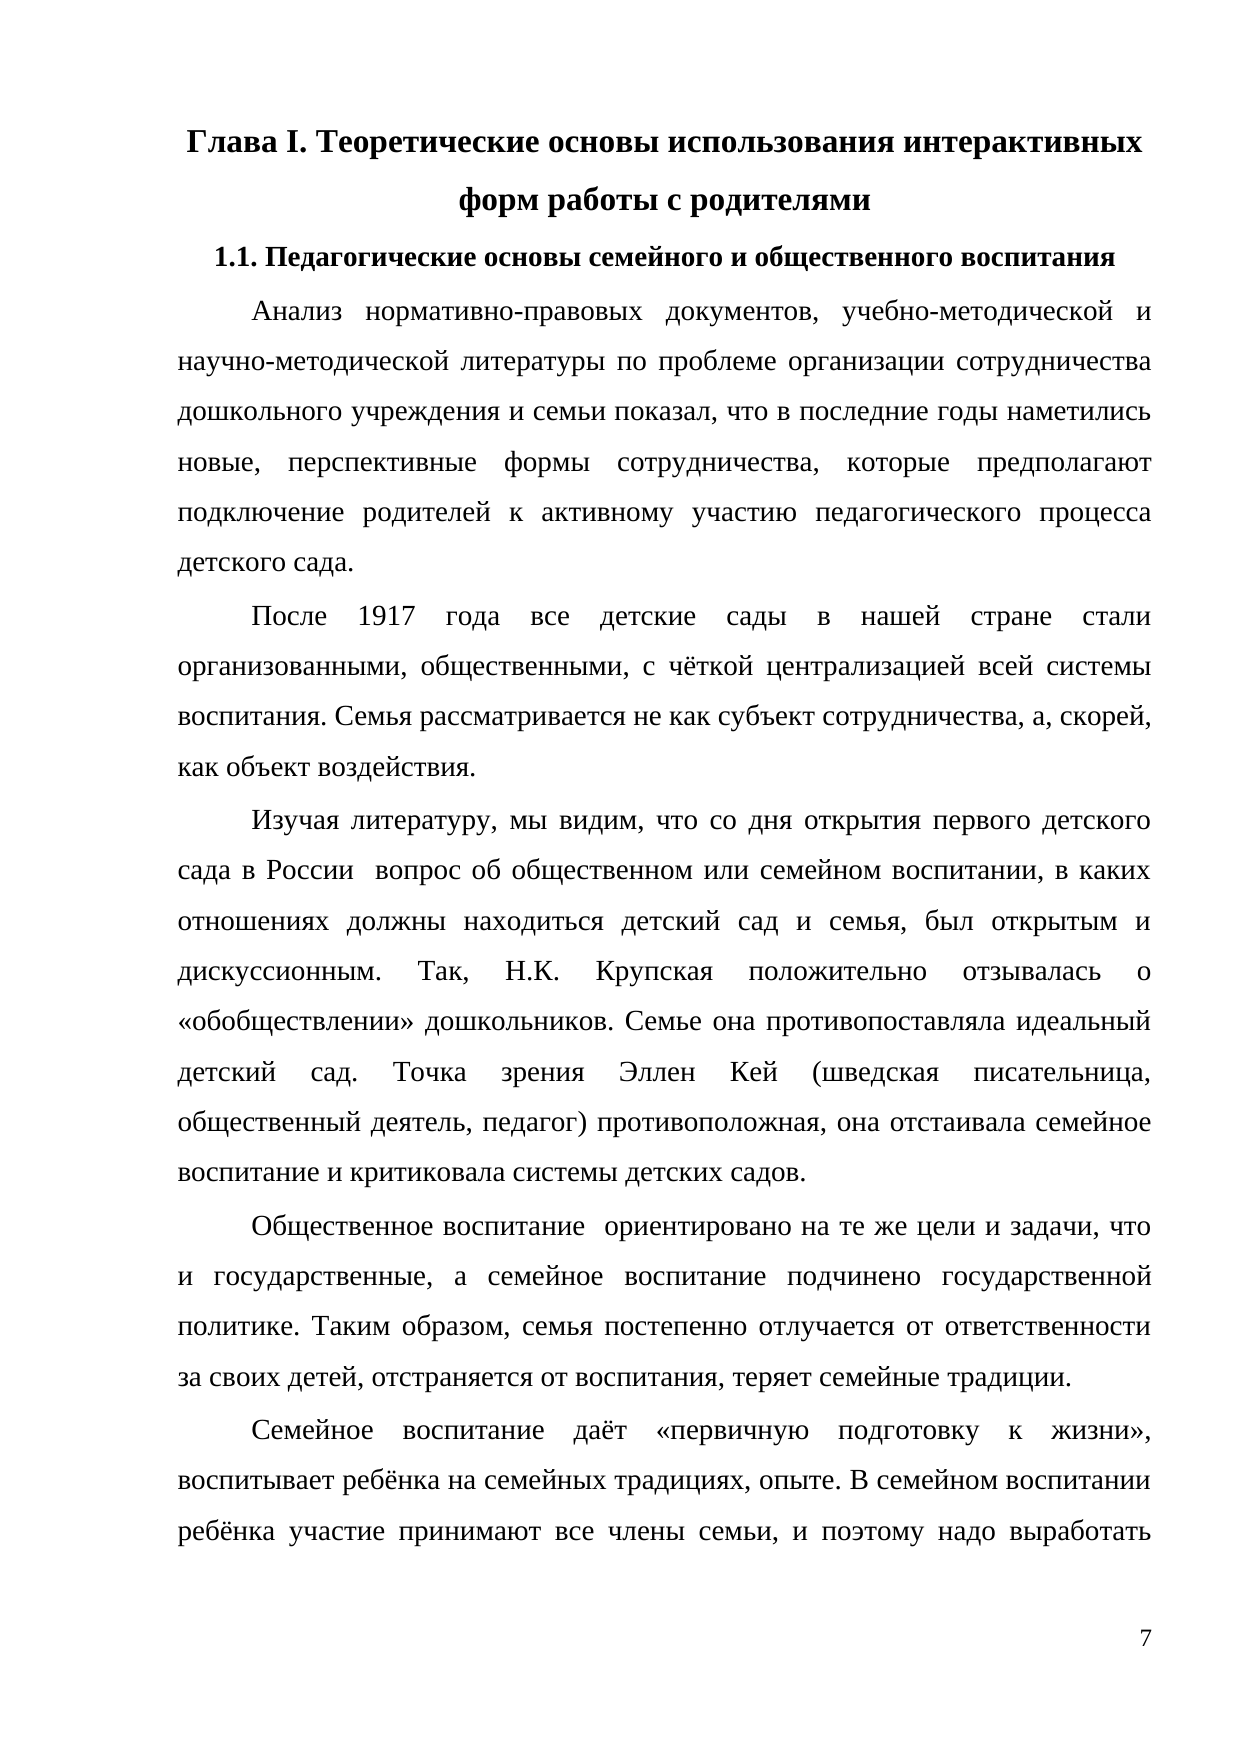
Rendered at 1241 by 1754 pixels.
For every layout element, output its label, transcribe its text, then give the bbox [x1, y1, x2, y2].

text 1.1. Педагогические основы семейного и общественного воспитания [177, 239, 1152, 273]
text Анализ нормативно-правовых документов, учебно-методической и научно-методической литературы по проблеме организации сотрудничества дошкольного учреждения и семьи показал, что в последние годы наметились новые, перспективные формы сотрудничества, которые предполагают подключение родителей к активному участию педагогического процесса детского сада. [177, 293, 1152, 578]
text Общественное воспитание ориентировано на те же цели и задачи, что и государственные, а семейное воспитание подчинено государственной политике. Таким образом, семья постепенно отлучается от ответственности за своих детей, отстраняется от воспитания, теряет семейные традиции. [177, 1208, 1152, 1392]
text Изучая литературу, мы видим, что со дня открытия первого детского сада в России вопрос об общественном или семейном воспитании, в каких отношениях должны находиться детский сад и семья, был открытым и дискуссионным. Так, Н.К. Крупская положительно отзывалась о «обобществлении» дошкольников. Семье она противопоставляла идеальный детский сад. Точка зрения Эллен Кей (шведская писательница, общественный деятель, педагог) противоположная, она отстаивала семейное воспитание и критиковала системы детских садов. [177, 802, 1152, 1188]
text Глава I. Теоретические основы использования интерактивных форм работы с родителями [177, 121, 1152, 217]
text После 1917 года все детские сады в нашей стране стали организованными, общественными, с чёткой централизацией всей системы воспитания. Семья рассматривается не как субъект сотрудничества, а, скорей, как объект воздействия. [177, 598, 1152, 782]
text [177, 1412, 1152, 1546]
